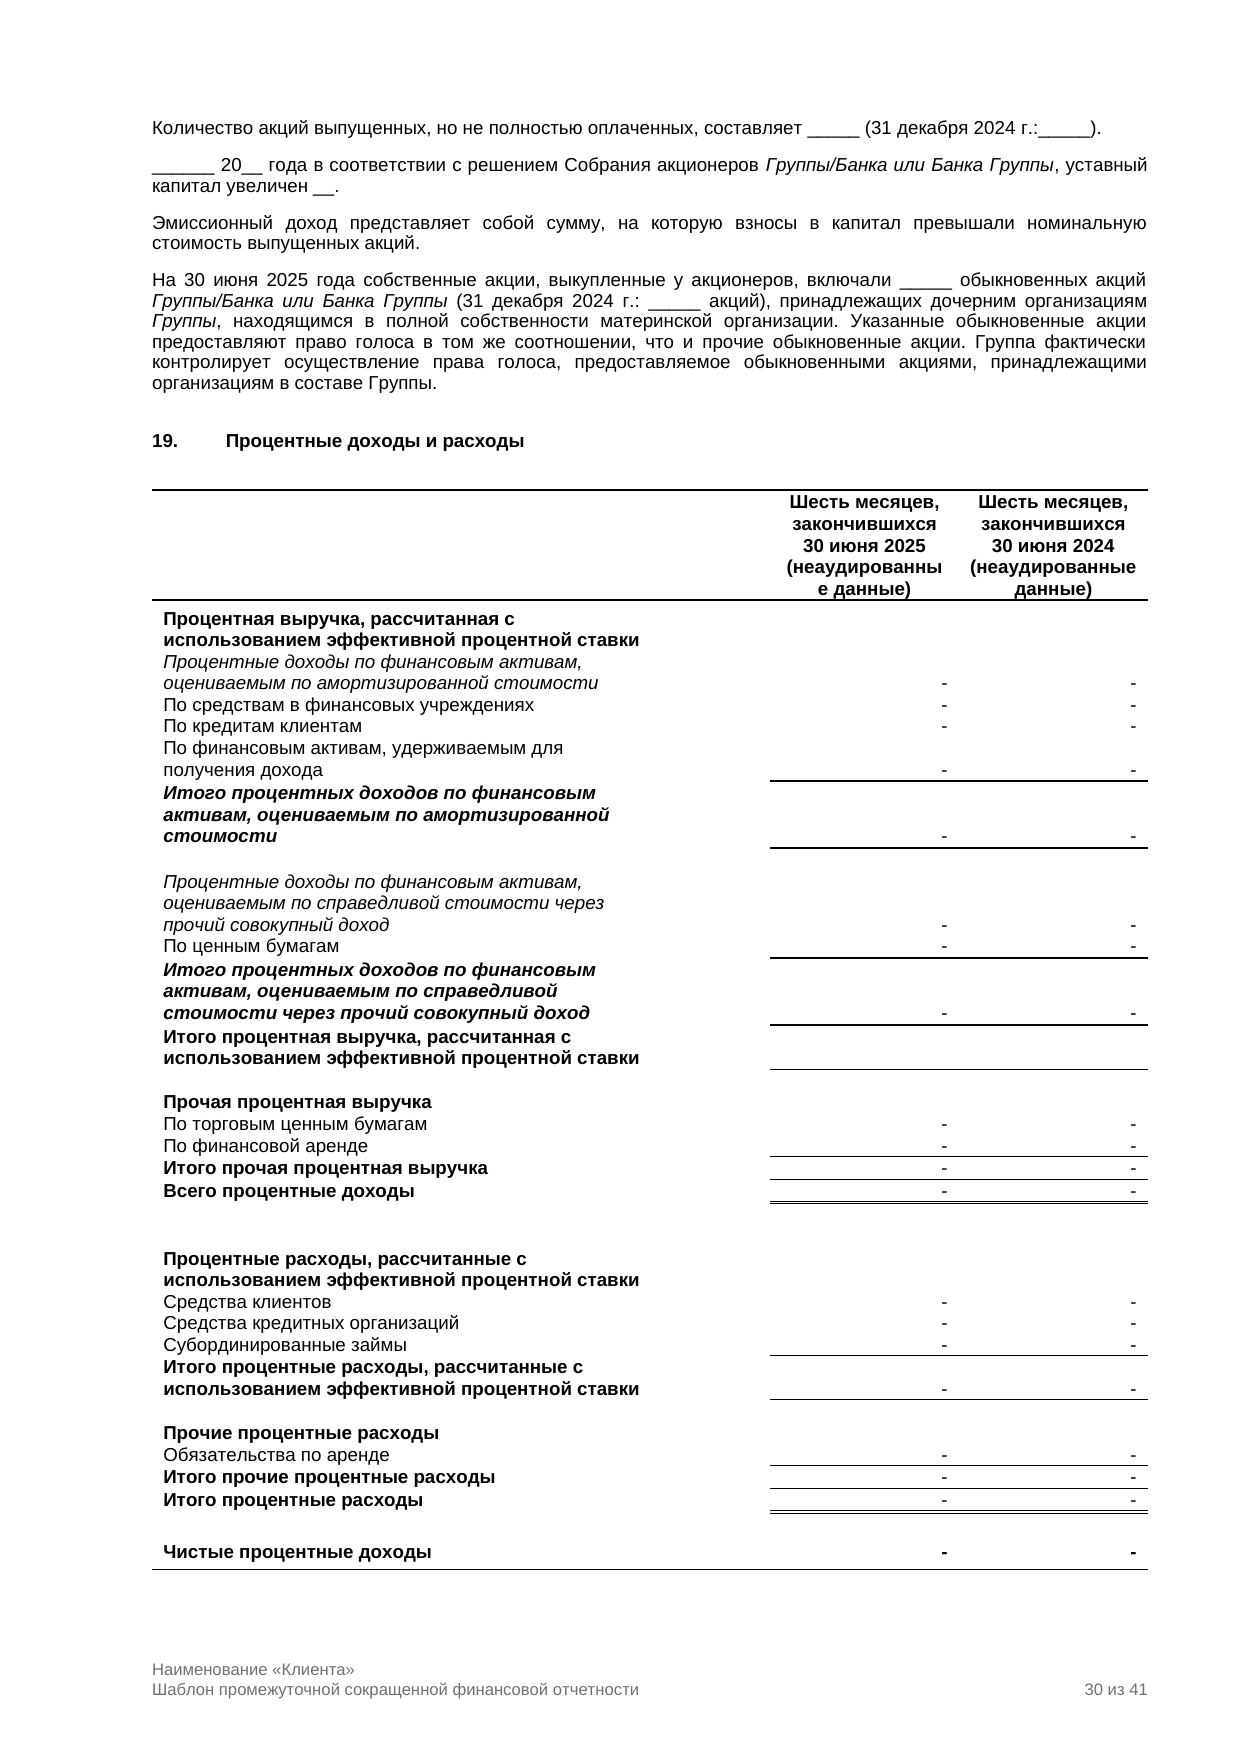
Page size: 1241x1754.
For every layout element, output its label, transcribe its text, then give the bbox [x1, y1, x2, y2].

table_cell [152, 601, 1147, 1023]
text Количество акций выпущенных, но не полностью оплаченных, составляет _____ (31 декабря 2024 г.:_____). [152, 118, 1147, 138]
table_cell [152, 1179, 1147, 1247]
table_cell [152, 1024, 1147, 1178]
text ______ 20__ года в соответствии с решением Собрания акционеров Группы/Банка или Банка Группы, уставный капитал увеличен __. [152, 155, 1147, 196]
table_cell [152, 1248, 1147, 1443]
text На 30 июня 2025 года собственные акции, выкупленные у акционеров, включали _____ обыкновенных акций Группы/Банка или Банка Группы (31 декабря 2024 г.: _____ акций), принадлежащих дочерним организациям Группы, находящимся в полной собственности материнской организации. Указанные обыкновенные акции предоставляют право голоса в том же соотношении, что и прочие обыкновенные акции. Группа фактически контролирует осуществление права голоса, предоставляемое обыкновенными акциями, принадлежащими организациям в составе Группы. [152, 270, 1147, 393]
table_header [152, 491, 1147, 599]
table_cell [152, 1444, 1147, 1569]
text Эмиссионный доход представляет собой сумму, на которую взносы в капитал превышали номинальную стоимость выпущенных акций. [152, 213, 1147, 254]
subtitle Процентные доходы и расходы [152, 410, 1147, 452]
